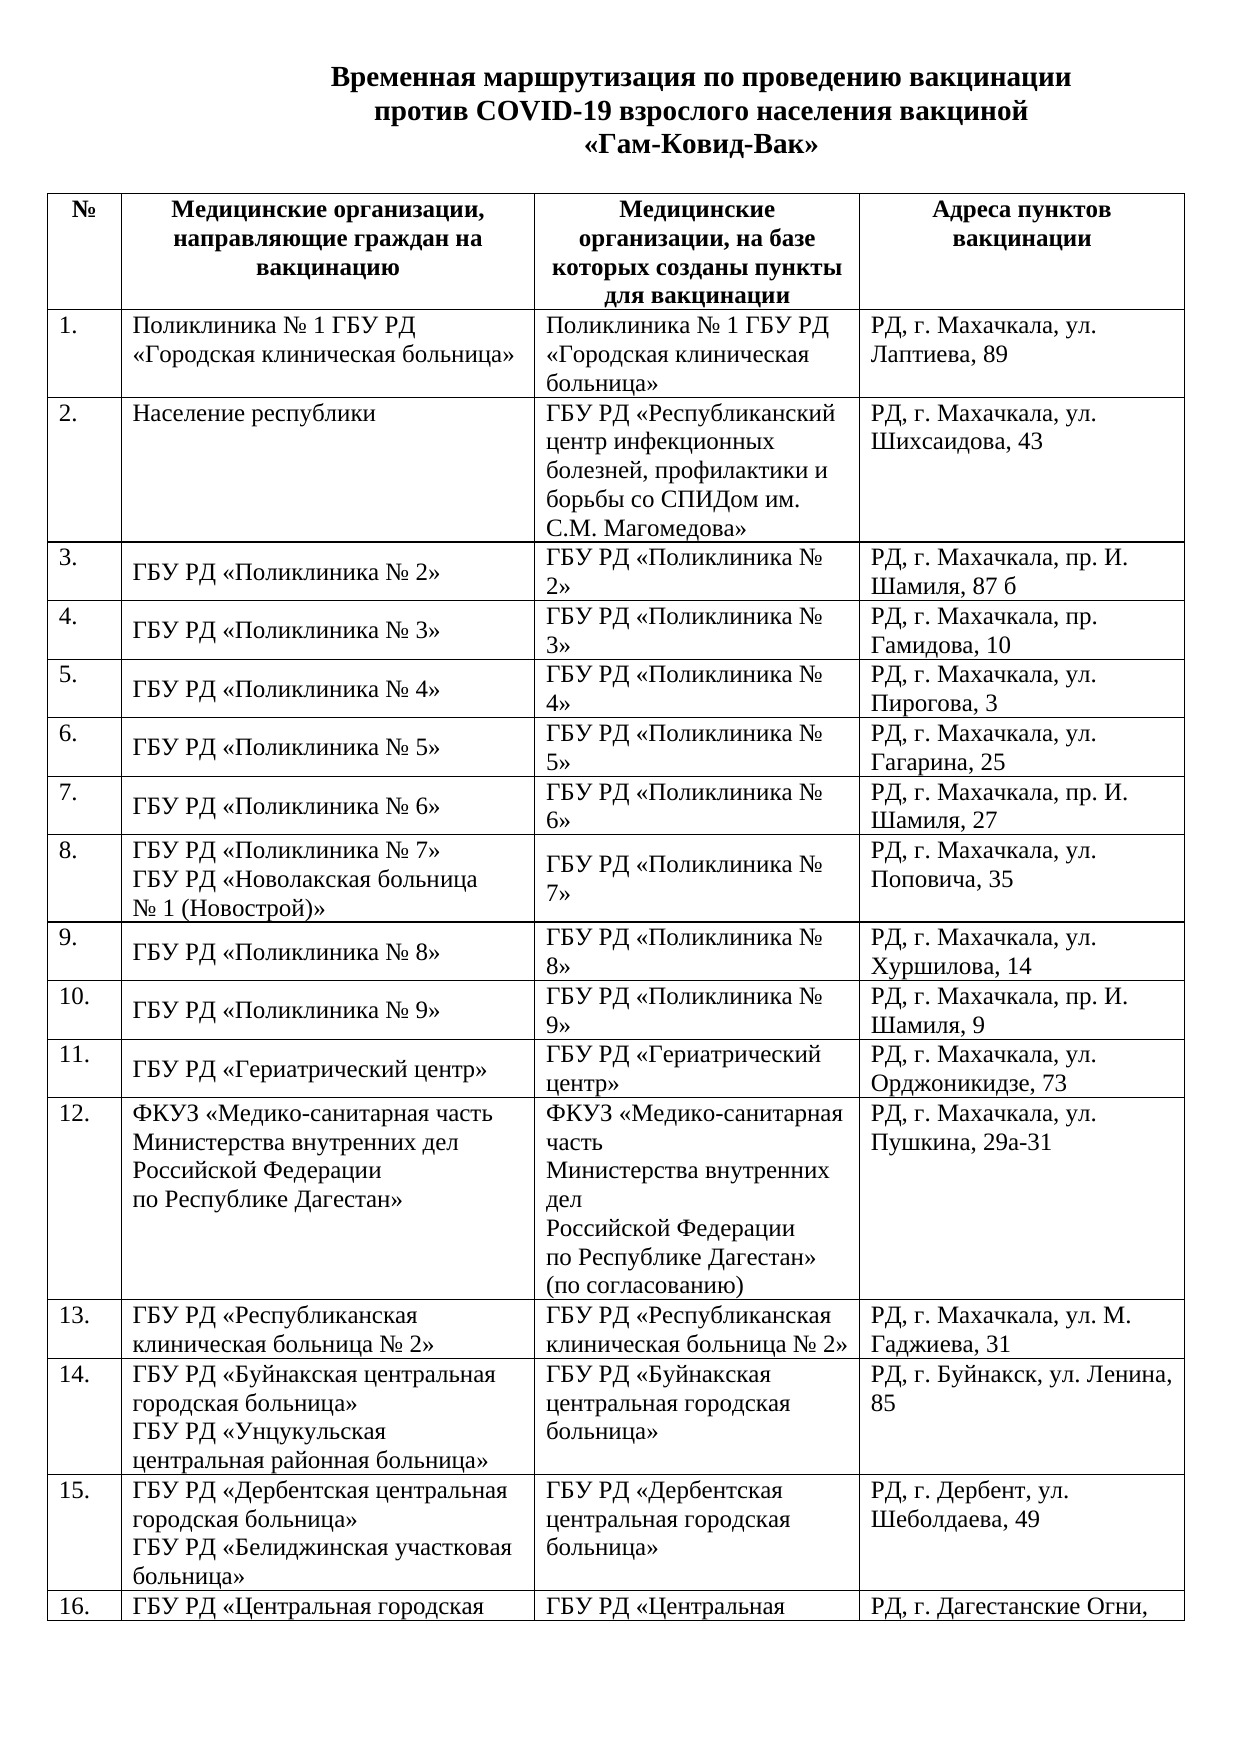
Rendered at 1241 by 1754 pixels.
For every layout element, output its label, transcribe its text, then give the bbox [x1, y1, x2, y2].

table_cell РД, г. Махачкала, пр. Гамидова, 10 [860, 601, 1184, 658]
table_cell ГБУ РД «Гериатрический центр» [535, 1040, 859, 1097]
table_cell РД, г. Махачкала, ул. Пушкина, 29а-31 [860, 1098, 1184, 1299]
table_cell ГБУ РД «Поликлиника № 8» [122, 923, 534, 980]
table_cell РД, г. Махачкала, пр. И. Шамиля, 9 [860, 981, 1184, 1038]
table_cell ГБУ РД «Поликлиника № 9» [122, 981, 534, 1038]
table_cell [122, 1591, 534, 1620]
table_cell ГБУ РД «Поликлиника № 8» [535, 923, 859, 980]
table_cell 16. [48, 1591, 121, 1620]
table_cell ГБУ РД «Поликлиника № 3» [122, 601, 534, 658]
table_cell Поликлиника № 1 ГБУ РД «Городская клиническая больница» [122, 310, 534, 397]
table_cell 11. [48, 1040, 121, 1097]
table_cell Население республики [122, 398, 534, 541]
table_cell РД, г. Махачкала, ул. Гагарина, 25 [860, 718, 1184, 776]
table_cell 13. [48, 1300, 121, 1358]
table_cell ГБУ РД «Гериатрический центр» [122, 1040, 534, 1097]
table_cell 5. [48, 660, 121, 717]
table_header Адреса пунктов вакцинации [860, 194, 1184, 309]
table_cell РД, г. Махачкала, ул. Лаптиева, 89 [860, 310, 1184, 397]
table_cell Поликлиника № 1 ГБУ РД «Городская клиническая больница» [535, 310, 859, 397]
table_cell ГБУ РД «Поликлиника № 5» [122, 718, 534, 776]
table_cell РД, г. Махачкала, ул. Шихсаидова, 43 [860, 398, 1184, 541]
table_header Медицинские организации, направляющие граждан на вакцинацию [122, 194, 534, 309]
table_header № [48, 194, 121, 309]
table_cell ГБУ РД «Поликлиника № 9» [535, 981, 859, 1038]
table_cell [535, 1591, 859, 1620]
table_cell ГБУ РД «Поликлиника № 5» [535, 718, 859, 776]
table_cell 1. [48, 310, 121, 397]
table_cell ГБУ РД «Буйнакская центральная городская больница» ГБУ РД «Унцукульская центральная районная больница» [122, 1359, 534, 1474]
table_cell РД, г. Махачкала, ул. Поповича, 35 [860, 835, 1184, 921]
text против COVID-19 взрослого населения вакциной [177, 93, 1152, 126]
table_cell РД, г. Дербент, ул. Шеболдаева, 49 [860, 1475, 1184, 1590]
table_cell ГБУ РД «Поликлиника № 4» [535, 660, 859, 717]
table_cell 2. [48, 398, 121, 541]
table_cell ГБУ РД «Поликлиника № 2» [535, 543, 859, 600]
table_cell 10. [48, 981, 121, 1038]
text Временная маршрутизация по проведению вакцинации [177, 59, 1152, 93]
table_cell 3. [48, 543, 121, 600]
table_cell ФКУЗ «Медико-санитарная часть Министерства внутренних дел Российской Федерации по Республике Дагестан» [122, 1098, 534, 1299]
table_cell 12. [48, 1098, 121, 1299]
table_cell 7. [48, 777, 121, 834]
table_cell ГБУ РД «Дербентская центральная городская больница» ГБУ РД «Белиджинская участковая больница» [122, 1475, 534, 1590]
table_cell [860, 1591, 1184, 1620]
table_cell ГБУ РД «Республиканский центр инфекционных болезней, профилактики и борьбы со СПИДом им. С.М. Магомедова» [535, 398, 859, 541]
table_cell ГБУ РД «Поликлиника № 6» [122, 777, 534, 834]
table_cell РД, г. Махачкала, ул. Пирогова, 3 [860, 660, 1184, 717]
table_cell ГБУ РД «Республиканская клиническая больница № 2» [535, 1300, 859, 1358]
table_header Медицинские организации, на базе которых созданы пункты для вакцинации [535, 194, 859, 309]
text «Гам-Ковид-Вак» [177, 126, 1152, 160]
table_cell РД, г. Махачкала, пр. И. Шамиля, 27 [860, 777, 1184, 834]
table_cell ГБУ РД «Поликлиника № 7» [535, 835, 859, 921]
table_cell 4. [48, 601, 121, 658]
table_cell ГБУ РД «Поликлиника № 6» [535, 777, 859, 834]
table_cell ГБУ РД «Поликлиника № 3» [535, 601, 859, 658]
table_cell РД, г. Махачкала, ул. М. Гаджиева, 31 [860, 1300, 1184, 1358]
table_cell ГБУ РД «Поликлиника № 7» ГБУ РД «Новолакская больница № 1 (Новострой)» [122, 835, 534, 921]
table_cell РД, г. Махачкала, пр. И. Шамиля, 87 б [860, 543, 1184, 600]
table_cell ГБУ РД «Поликлиника № 2» [122, 543, 534, 600]
table_cell РД, г. Махачкала, ул. Орджоникидзе, 73 [860, 1040, 1184, 1097]
table_cell 14. [48, 1359, 121, 1474]
table_cell ФКУЗ «Медико-санитарная часть Министерства внутренних дел Российской Федерации по Республике Дагестан» (по согласованию) [535, 1098, 859, 1299]
table_cell РД, г. Буйнакск, ул. Ленина, 85 [860, 1359, 1184, 1474]
table_cell 9. [48, 923, 121, 980]
table_cell 6. [48, 718, 121, 776]
table_cell ГБУ РД «Республиканская клиническая больница № 2» [122, 1300, 534, 1358]
table_cell 15. [48, 1475, 121, 1590]
table_cell 8. [48, 835, 121, 921]
table_cell ГБУ РД «Поликлиника № 4» [122, 660, 534, 717]
table_cell ГБУ РД «Дербентская центральная городская больница» [535, 1475, 859, 1590]
table_cell ГБУ РД «Буйнакская центральная городская больница» [535, 1359, 859, 1474]
table_cell РД, г. Махачкала, ул. Хуршилова, 14 [860, 923, 1184, 980]
